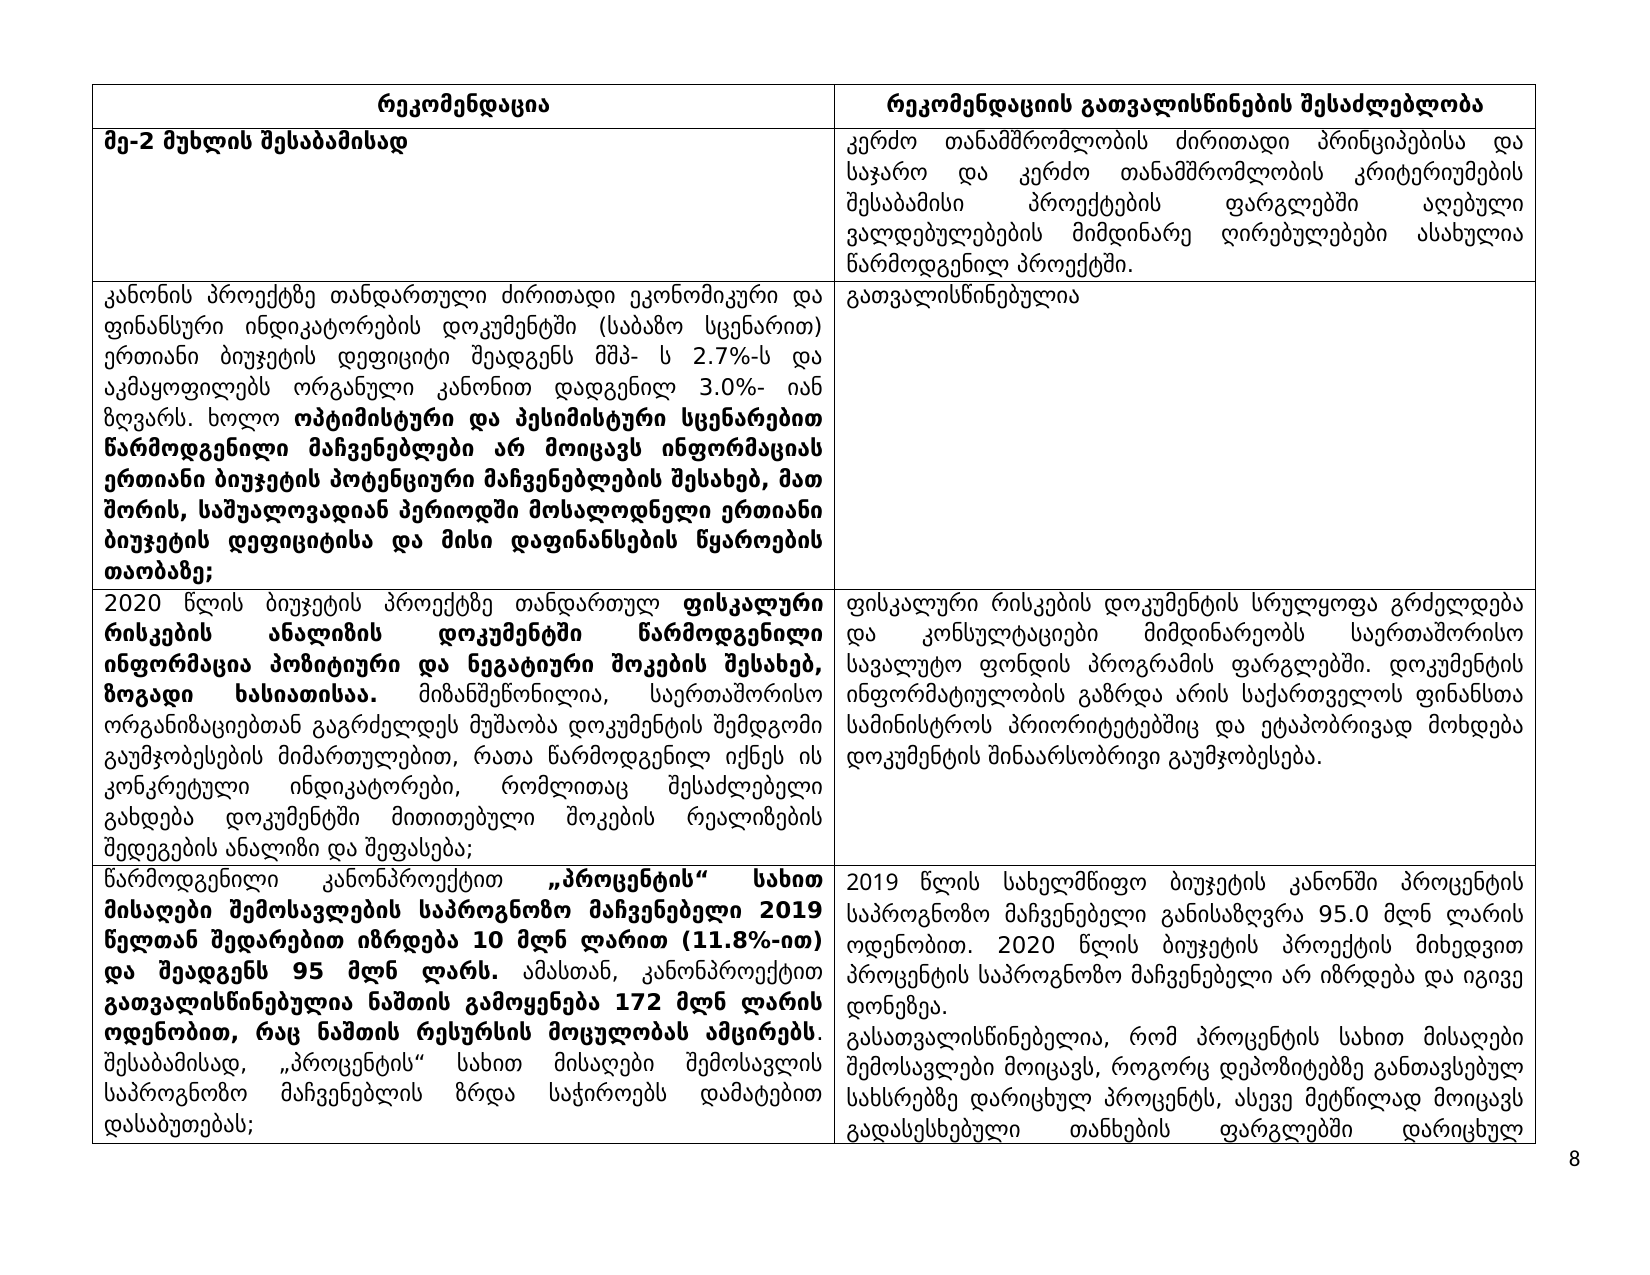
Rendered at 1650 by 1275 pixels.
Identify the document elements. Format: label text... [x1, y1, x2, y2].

table_header რეკომენდაცია [93, 85, 834, 127]
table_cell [93, 129, 834, 281]
table_header რეკომენდაციის გათვალისწინების შესაძლებლობა [835, 85, 1535, 127]
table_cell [93, 866, 834, 1142]
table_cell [835, 129, 1535, 281]
table_cell გათვალისწინებულია [835, 282, 1535, 589]
table_cell ფისკალური რისკების დოკუმენტის სრულყოფა გრძელდება და კონსულტაციები მიმდინარეობს საერთაშორისო სავალუტო ფონდის პროგრამის ფარგლებში. დოკუმენტის ინფორმატიულობის გაზრდა არის საქართველოს ფინანსთა სამინისტროს პრიორიტეტებშიც და ეტაპობრივად მოხდება დოკუმენტის შინაარსობრივი გაუმჯობესება. [835, 590, 1535, 865]
table_cell კანონის პროექტზე თანდართული ძირითადი ეკონომიკური და ფინანსური ინდიკატორების დოკუმენტში (საბაზო სცენარით) ერთიანი ბიუჯეტის დეფიციტი შეადგენს მშპ- ს 2.7%-ს და აკმაყოფილებს ორგანული კანონით დადგენილ 3.0%- იან ზღვარს. ხოლო ოპტიმისტური და პესიმისტური სცენარებით წარმოდგენილი მაჩვენებლები არ მოიცავს ინფორმაციას ერთიანი ბიუჯეტის პოტენციური მაჩვენებლების შესახებ, მათ შორის, საშუალოვადიან პერიოდში მოსალოდნელი ერთიანი ბიუჯეტის დეფიციტისა და მისი დაფინანსების წყაროების თაობაზე; [93, 282, 834, 589]
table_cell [835, 866, 1535, 1142]
table_cell 2020 წლის ბიუჯეტის პროექტზე თანდართულ ფისკალური რისკების ანალიზის დოკუმენტში წარმოდგენილი ინფორმაცია პოზიტიური და ნეგატიური შოკების შესახებ, ზოგადი ხასიათისაა. მიზანშეწონილია, საერთაშორისო ორგანიზაციებთან გაგრძელდეს მუშაობა დოკუმენტის შემდგომი გაუმჯობესების მიმართულებით, რათა წარმოდგენილ იქნეს ის კონკრეტული ინდიკატორები, რომლითაც შესაძლებელი გახდება დოკუმენტში მითითებული შოკების რეალიზების შედეგების ანალიზი და შეფასება; [93, 590, 834, 865]
